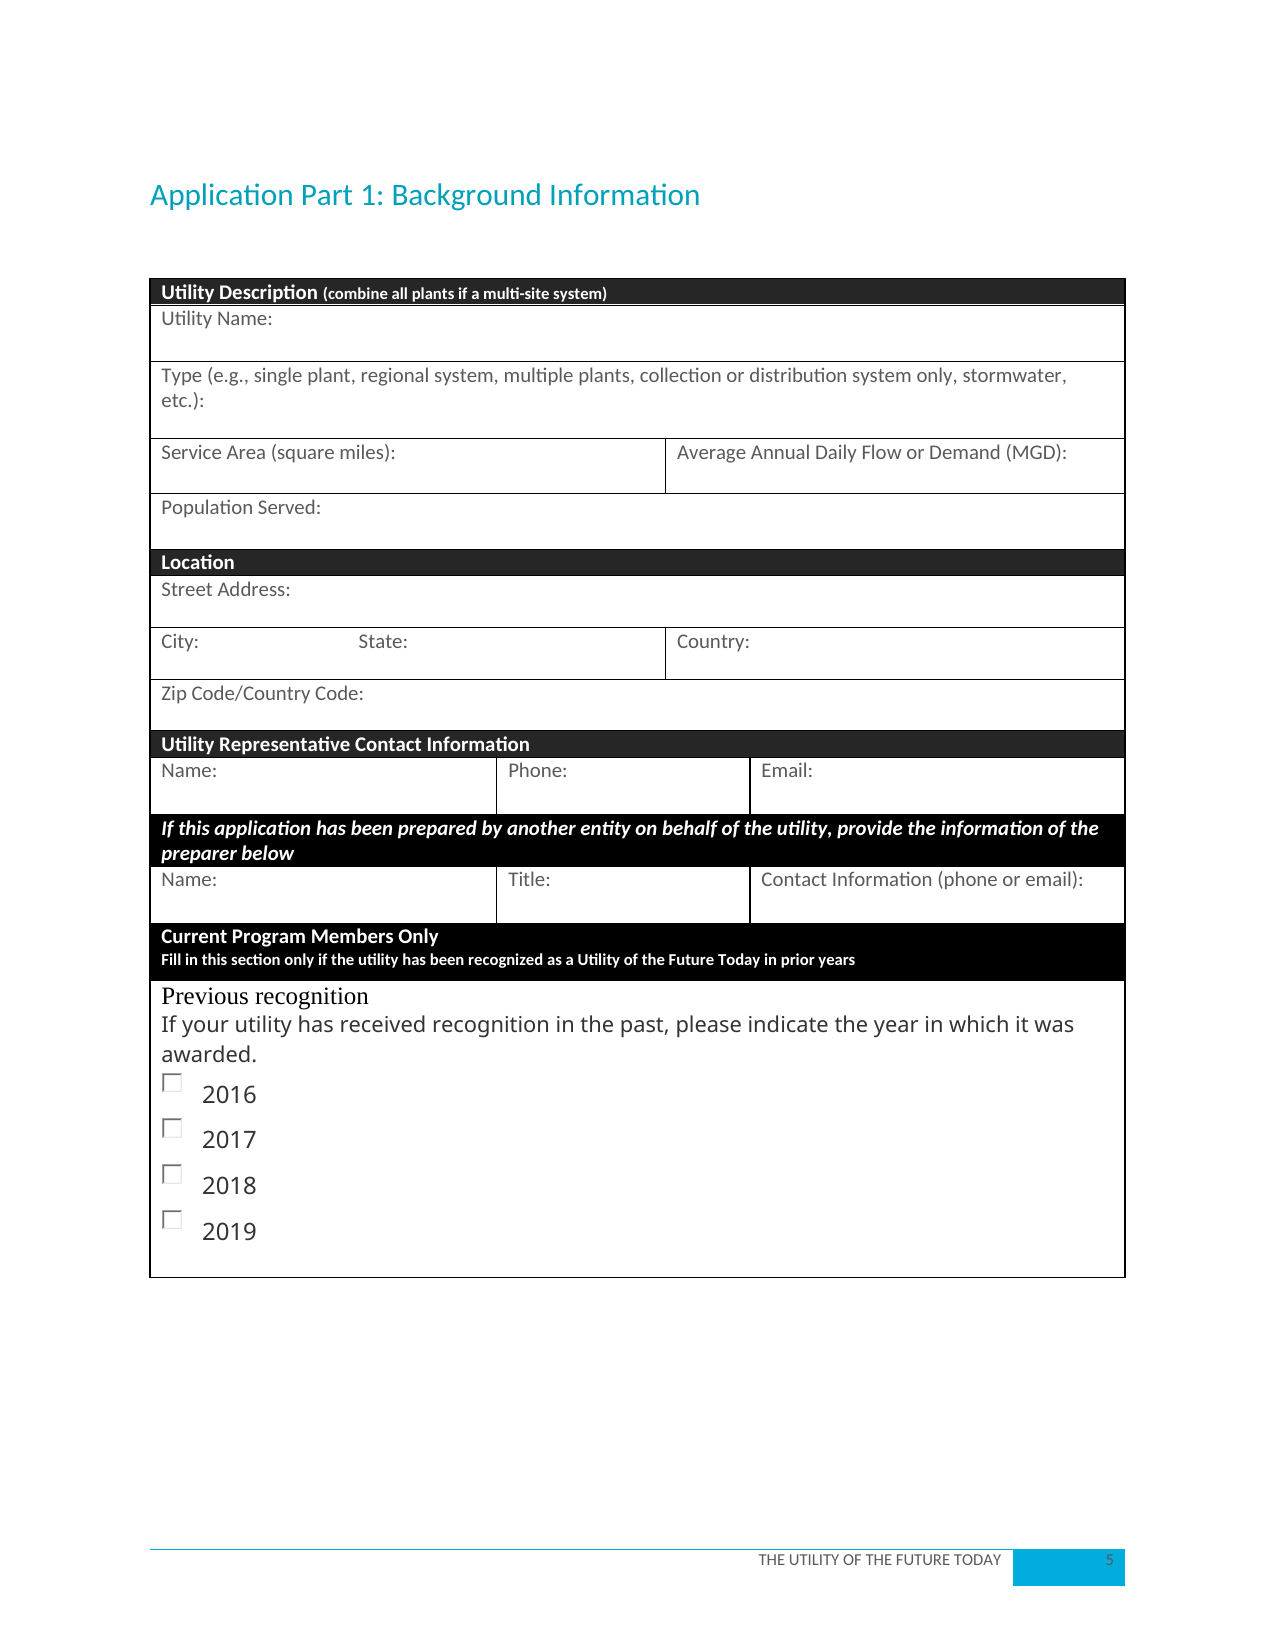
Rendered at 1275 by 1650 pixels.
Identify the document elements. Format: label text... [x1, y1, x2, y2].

table_cell Zip Code/Country Code: [151, 680, 1124, 730]
table_cell If this application has been prepared by another entity on behalf of the utility, provide the information of the preparer below [151, 815, 1124, 866]
table_cell City: State: [151, 628, 665, 679]
subtitle Application Part 1: Background Information [150, 175, 1125, 213]
table_cell Location [151, 550, 1124, 575]
table_cell Current Program Members Only Fill in this section only if the utility has been recognized as a Utility of the Future Today in prior years [151, 924, 1124, 980]
table_cell Street Address: [151, 576, 1124, 627]
table_cell Average Annual Daily Flow or Demand (MGD): [666, 439, 1124, 493]
table_cell Utility Representative Contact Information [151, 731, 1124, 757]
table_cell Contact Information (phone or email): [751, 867, 1124, 923]
table_cell Phone: [497, 758, 749, 814]
table_cell Utility Name: [151, 306, 1124, 361]
table_cell Name: [151, 867, 496, 923]
table_cell Population Served: [151, 494, 1124, 548]
table_cell Service Area (square miles): [151, 439, 665, 493]
table_cell Email: [751, 758, 1124, 814]
table_cell Type (e.g., single plant, regional system, multiple plants, collection or distribution system only, stormwater, etc.): [151, 362, 1124, 438]
table_cell Previous recognition If your utility has received recognition in the past, please indicate the year in which it was awarded. 2016 2017 2018 2019 [151, 981, 1124, 1277]
table_cell Title: [497, 867, 749, 923]
table_cell Name: [151, 758, 496, 814]
table_header Utility Description (combine all plants if a multi-site system) [151, 279, 1124, 304]
table_cell Country: [666, 628, 1124, 679]
